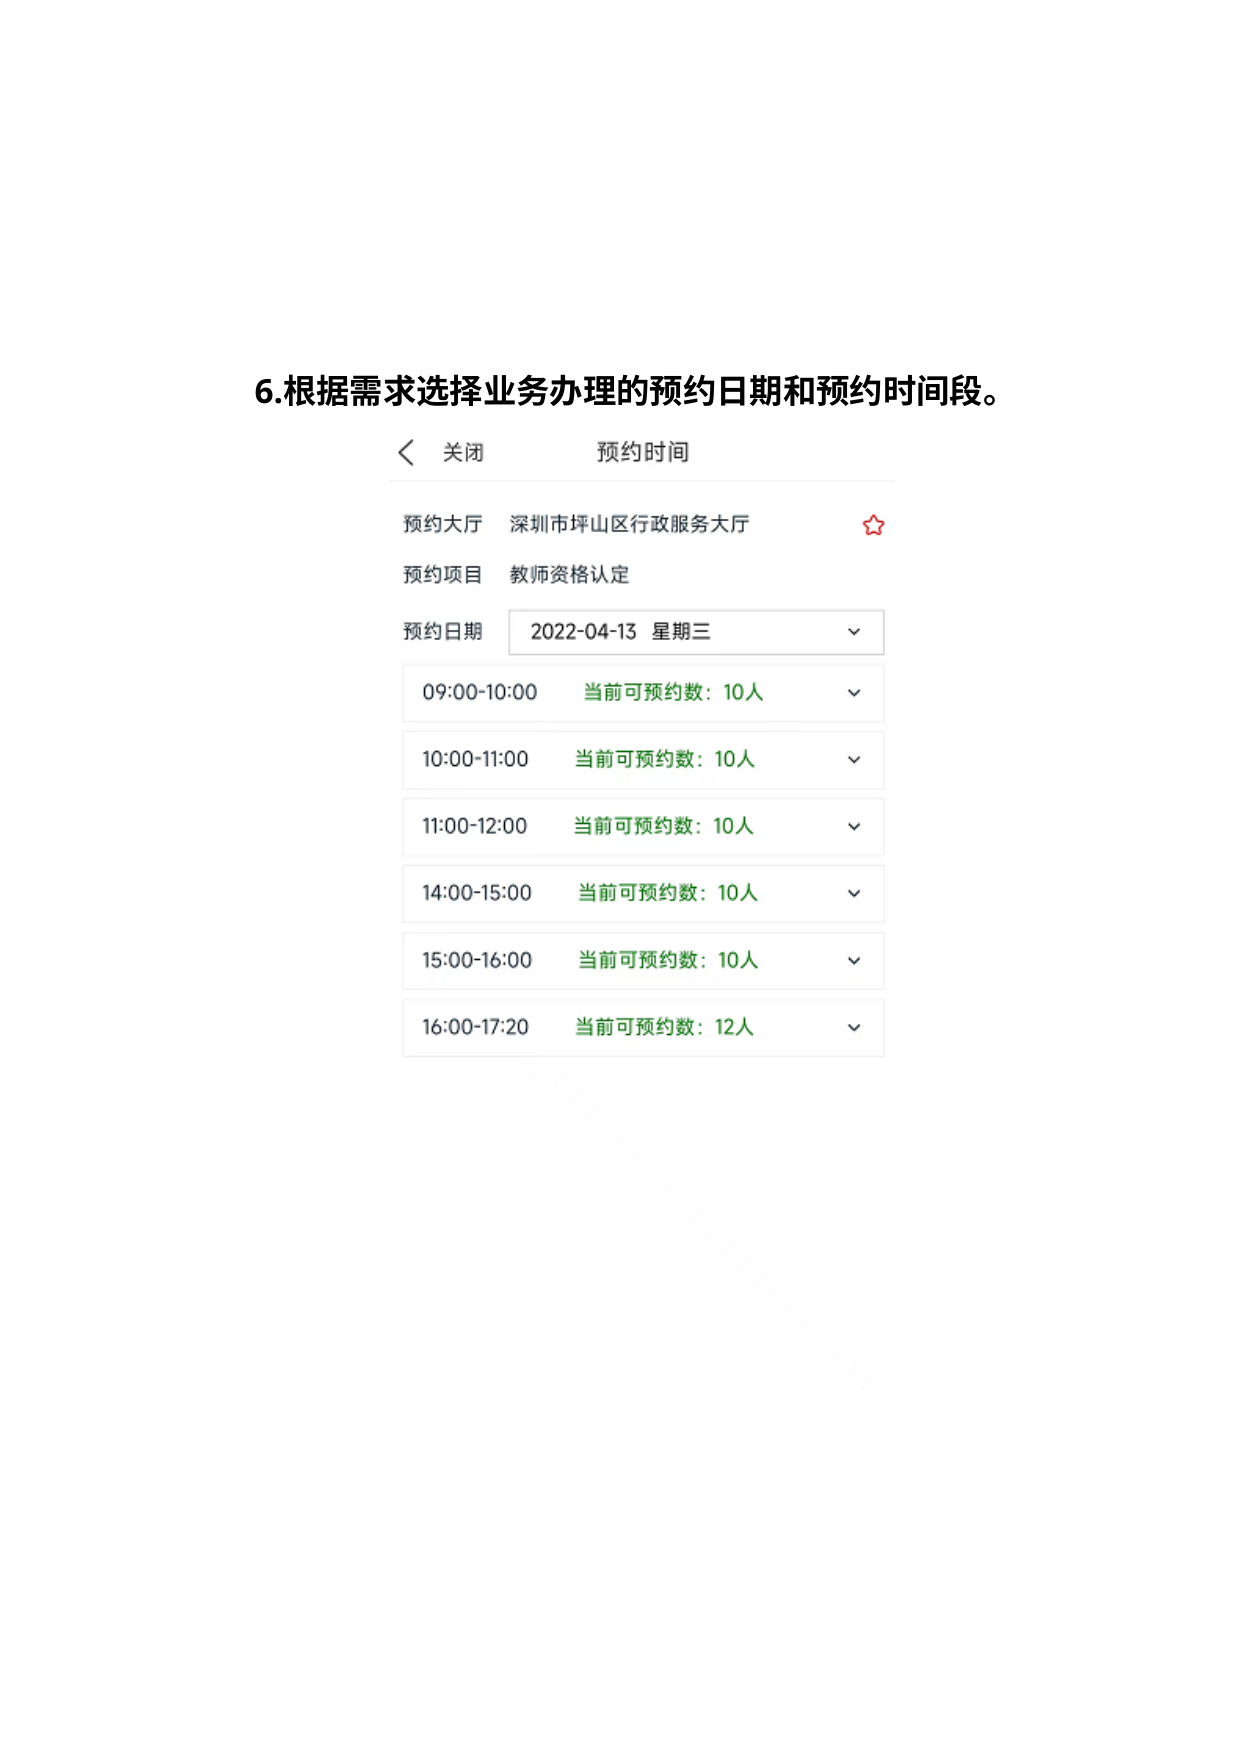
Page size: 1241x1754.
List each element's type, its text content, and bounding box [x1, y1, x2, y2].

picture [388, 422, 895, 1511]
list 6.根据需求选择业务办理的预约日期和预约时间段。 [187, 357, 1053, 422]
